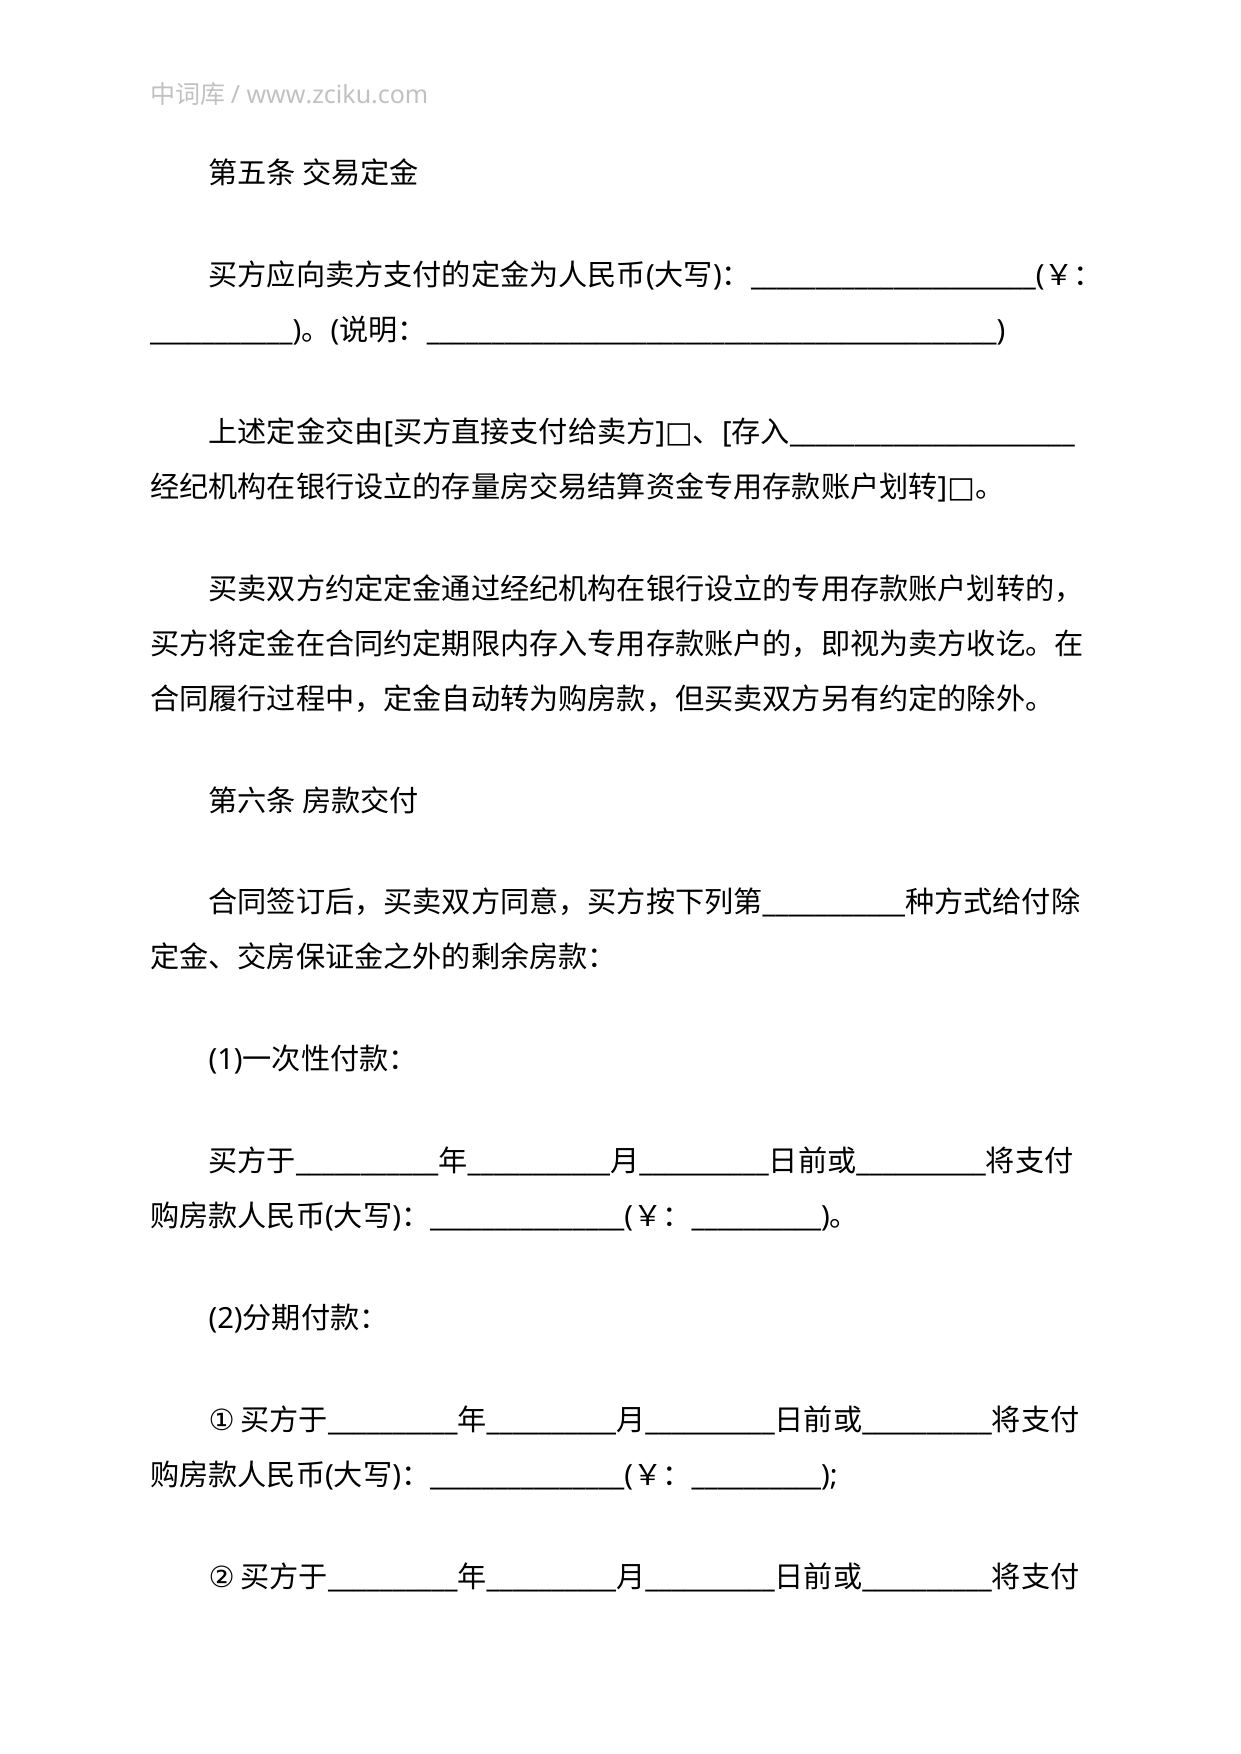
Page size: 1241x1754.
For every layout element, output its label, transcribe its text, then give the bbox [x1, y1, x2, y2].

text 上述定金交由[买方直接支付给卖方]□、[存入______________________经纪机构在银行设立的存量房交易结算资金专用存款账户划转]□。 [150, 409, 1090, 506]
text (1)一次性付款： [150, 1036, 1090, 1078]
text 第六条 房款交付 [150, 777, 1090, 819]
text 买卖双方约定定金通过经纪机构在银行设立的专用存款账户划转的，买方将定金在合同约定期限内存入专用存款账户的，即视为卖方收讫。在合同履行过程中，定金自动转为购房款，但买卖双方另有约定的除外。 [150, 566, 1090, 718]
text 第五条 交易定金 [150, 150, 1090, 192]
text ①买方于__________年__________月__________日前或__________将支付购房款人民币(大写)：_______________(￥：__________); [150, 1397, 1090, 1494]
text 合同签订后，买卖双方同意，买方按下列第___________种方式给付除定金、交房保证金之外的剩余房款： [150, 879, 1090, 976]
text 买方应向卖方支付的定金为人民币(大写)：______________________(￥：___________)。(说明：____________________________________________) [150, 252, 1090, 349]
text 买方于___________年___________月__________日前或__________将支付购房款人民币(大写)：_______________(￥：__________)。 [150, 1138, 1090, 1235]
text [150, 1554, 1090, 1596]
text (2)分期付款： [150, 1295, 1090, 1337]
